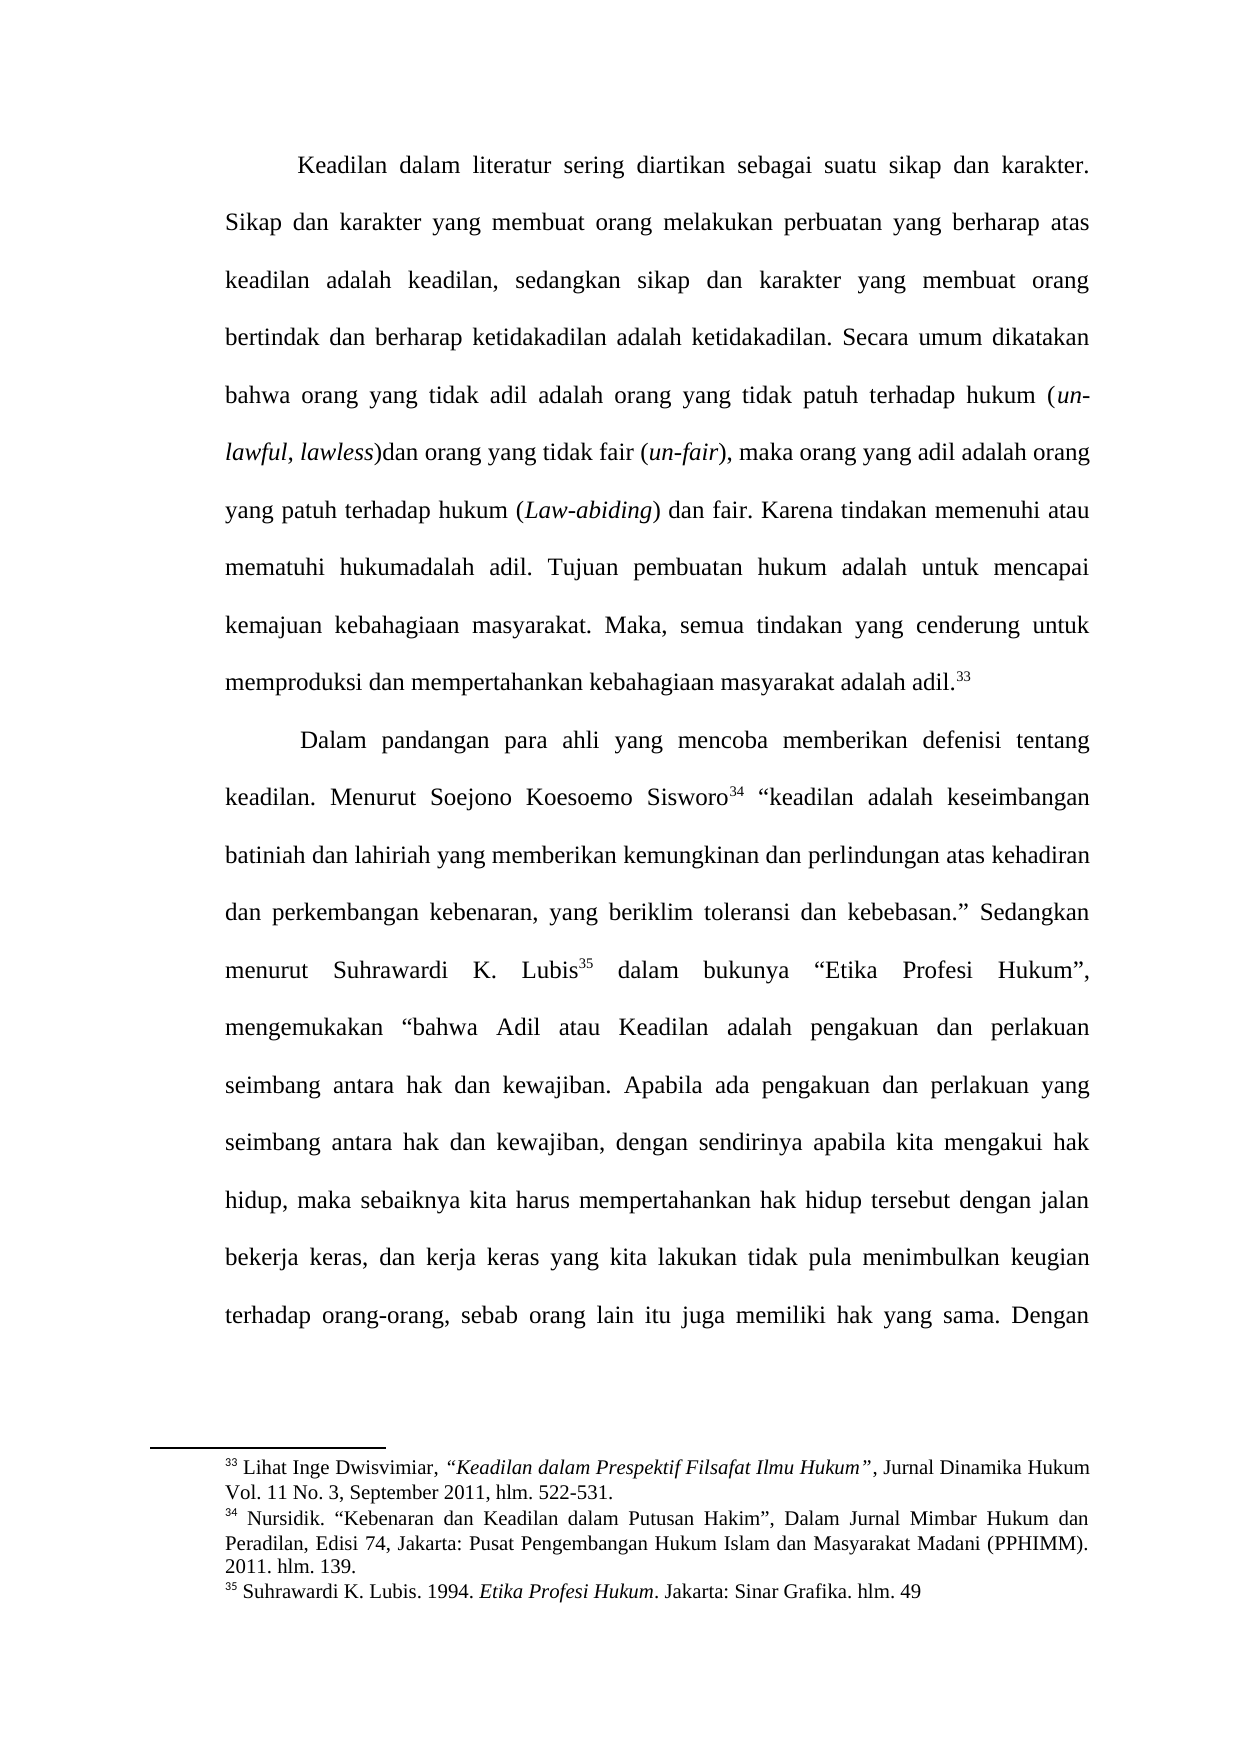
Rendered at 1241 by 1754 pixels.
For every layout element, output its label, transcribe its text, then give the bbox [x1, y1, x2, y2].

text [225, 725, 1090, 1329]
text Keadilan dalam literatur sering diartikan sebagai suatu sikap dan karakter. Sikap dan karakter yang membuat orang melakukan perbuatan yang berharap atas keadilan adalah keadilan, sedangkan sikap dan karakter yang membuat orang bertindak dan berharap ketidakadilan adalah ketidakadilan. Secara umum dikatakan bahwa orang yang tidak adil adalah orang yang tidak patuh terhadap hukum (un-lawful, lawless)dan orang yang tidak fair (un-fair), maka orang yang adil adalah orang yang patuh terhadap hukum (Law-abiding) dan fair. Karena tindakan memenuhi atau mematuhi hukumadalah adil. Tujuan pembuatan hukum adalah untuk mencapai kemajuan kebahagiaan masyarakat. Maka, semua tindakan yang cenderung untuk memproduksi dan mempertahankan kebahagiaan masyarakat adalah adil. [225, 150, 1090, 696]
